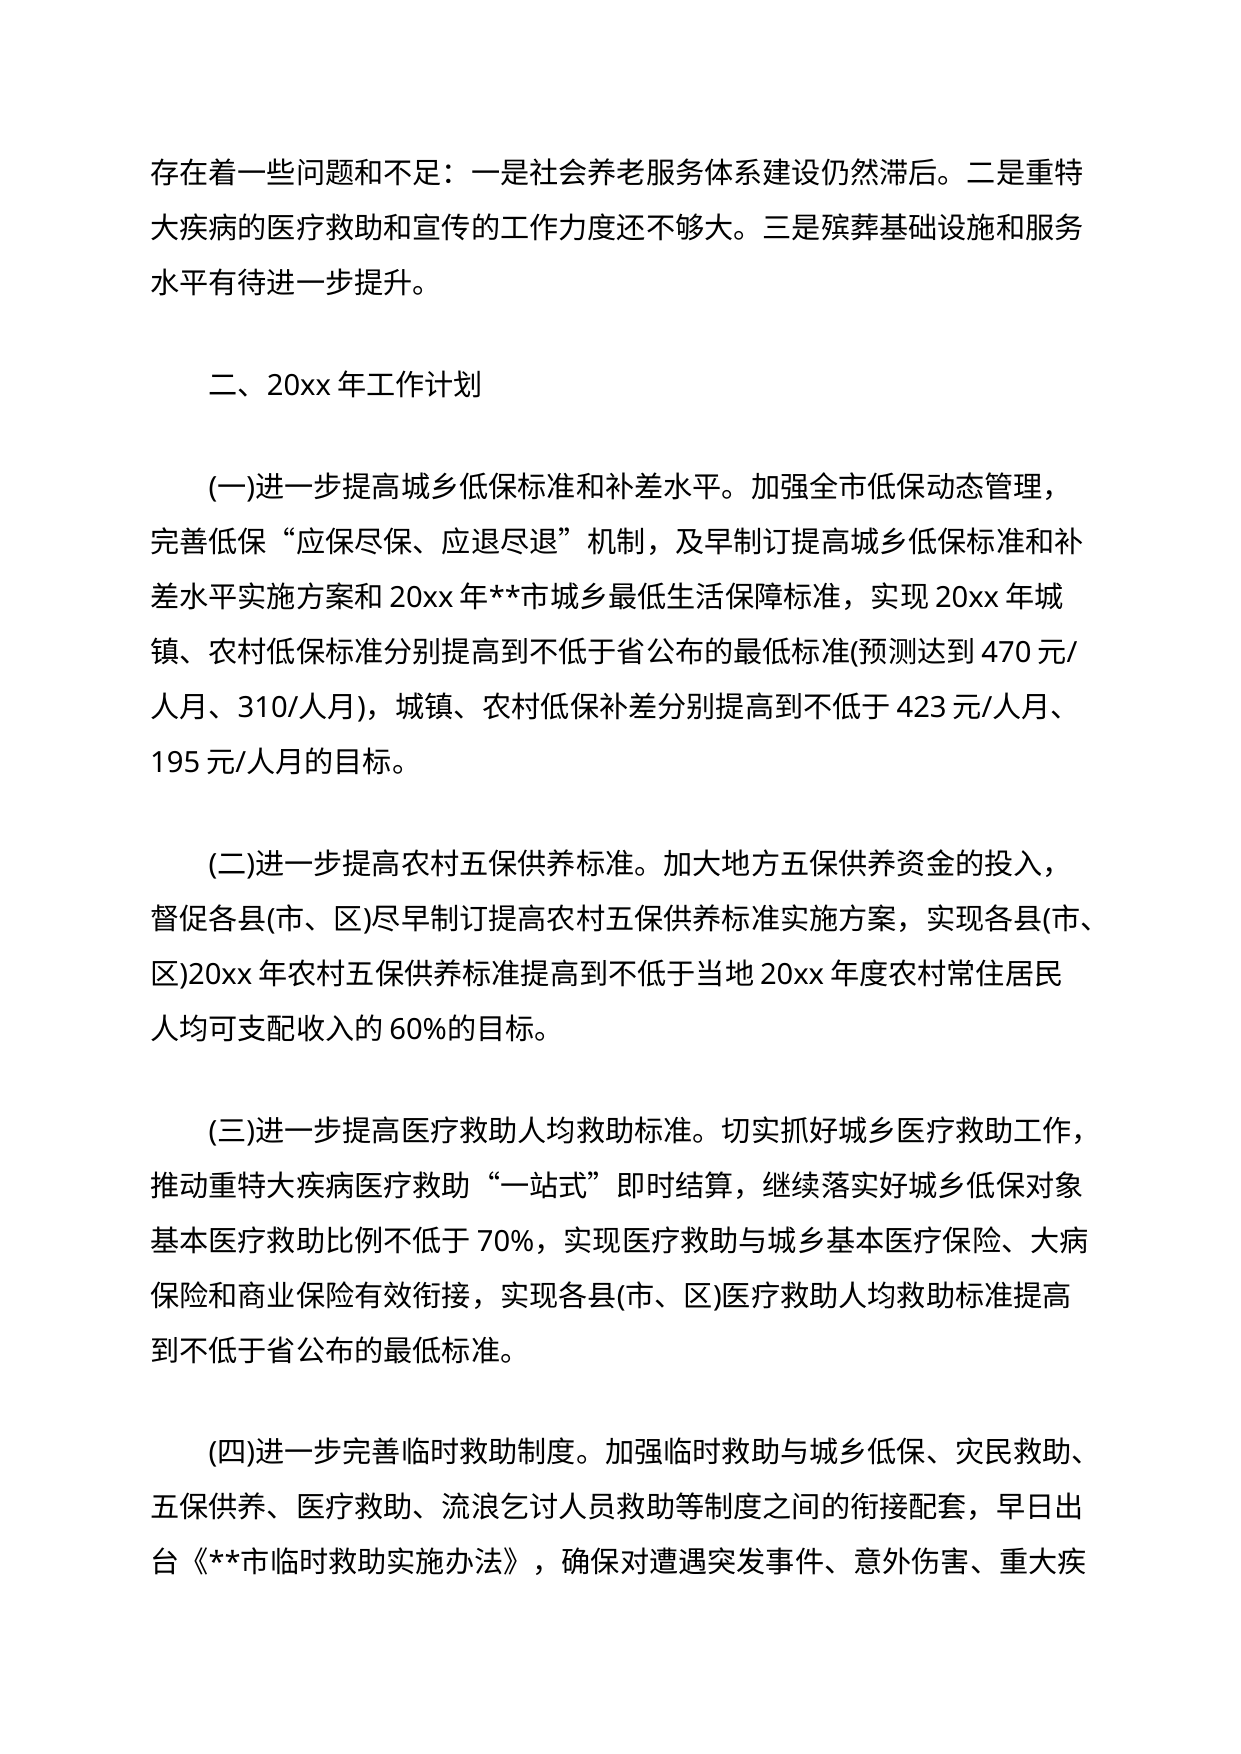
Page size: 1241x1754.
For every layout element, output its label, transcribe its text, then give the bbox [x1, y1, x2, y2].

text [150, 1429, 1090, 1581]
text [150, 150, 1090, 302]
text 二、20xx年工作计划 [150, 362, 1090, 404]
text (三)进一步提高医疗救助人均救助标准。切实抓好城乡医疗救助工作，推动重特大疾病医疗救助“一站式”即时结算，继续落实好城乡低保对象基本医疗救助比例不低于70%，实现医疗救助与城乡基本医疗保险、大病保险和商业保险有效衔接，实现各县(市、区)医疗救助人均救助标准提高到不低于省公布的最低标准。 [150, 1107, 1090, 1369]
text (二)进一步提高农村五保供养标准。加大地方五保供养资金的投入，督促各县(市、区)尽早制订提高农村五保供养标准实施方案，实现各县(市、区)20xx年农村五保供养标准提高到不低于当地20xx年度农村常住居民人均可支配收入的60%的目标。 [150, 840, 1090, 1048]
text (一)进一步提高城乡低保标准和补差水平。加强全市低保动态管理，完善低保“应保尽保、应退尽退”机制，及早制订提高城乡低保标准和补差水平实施方案和20xx年**市城乡最低生活保障标准，实现20xx年城镇、农村低保标准分别提高到不低于省公布的最低标准(预测达到470元/人月、310/人月)，城镇、农村低保补差分别提高到不低于423元/人月、195元/人月的目标。 [150, 463, 1090, 781]
